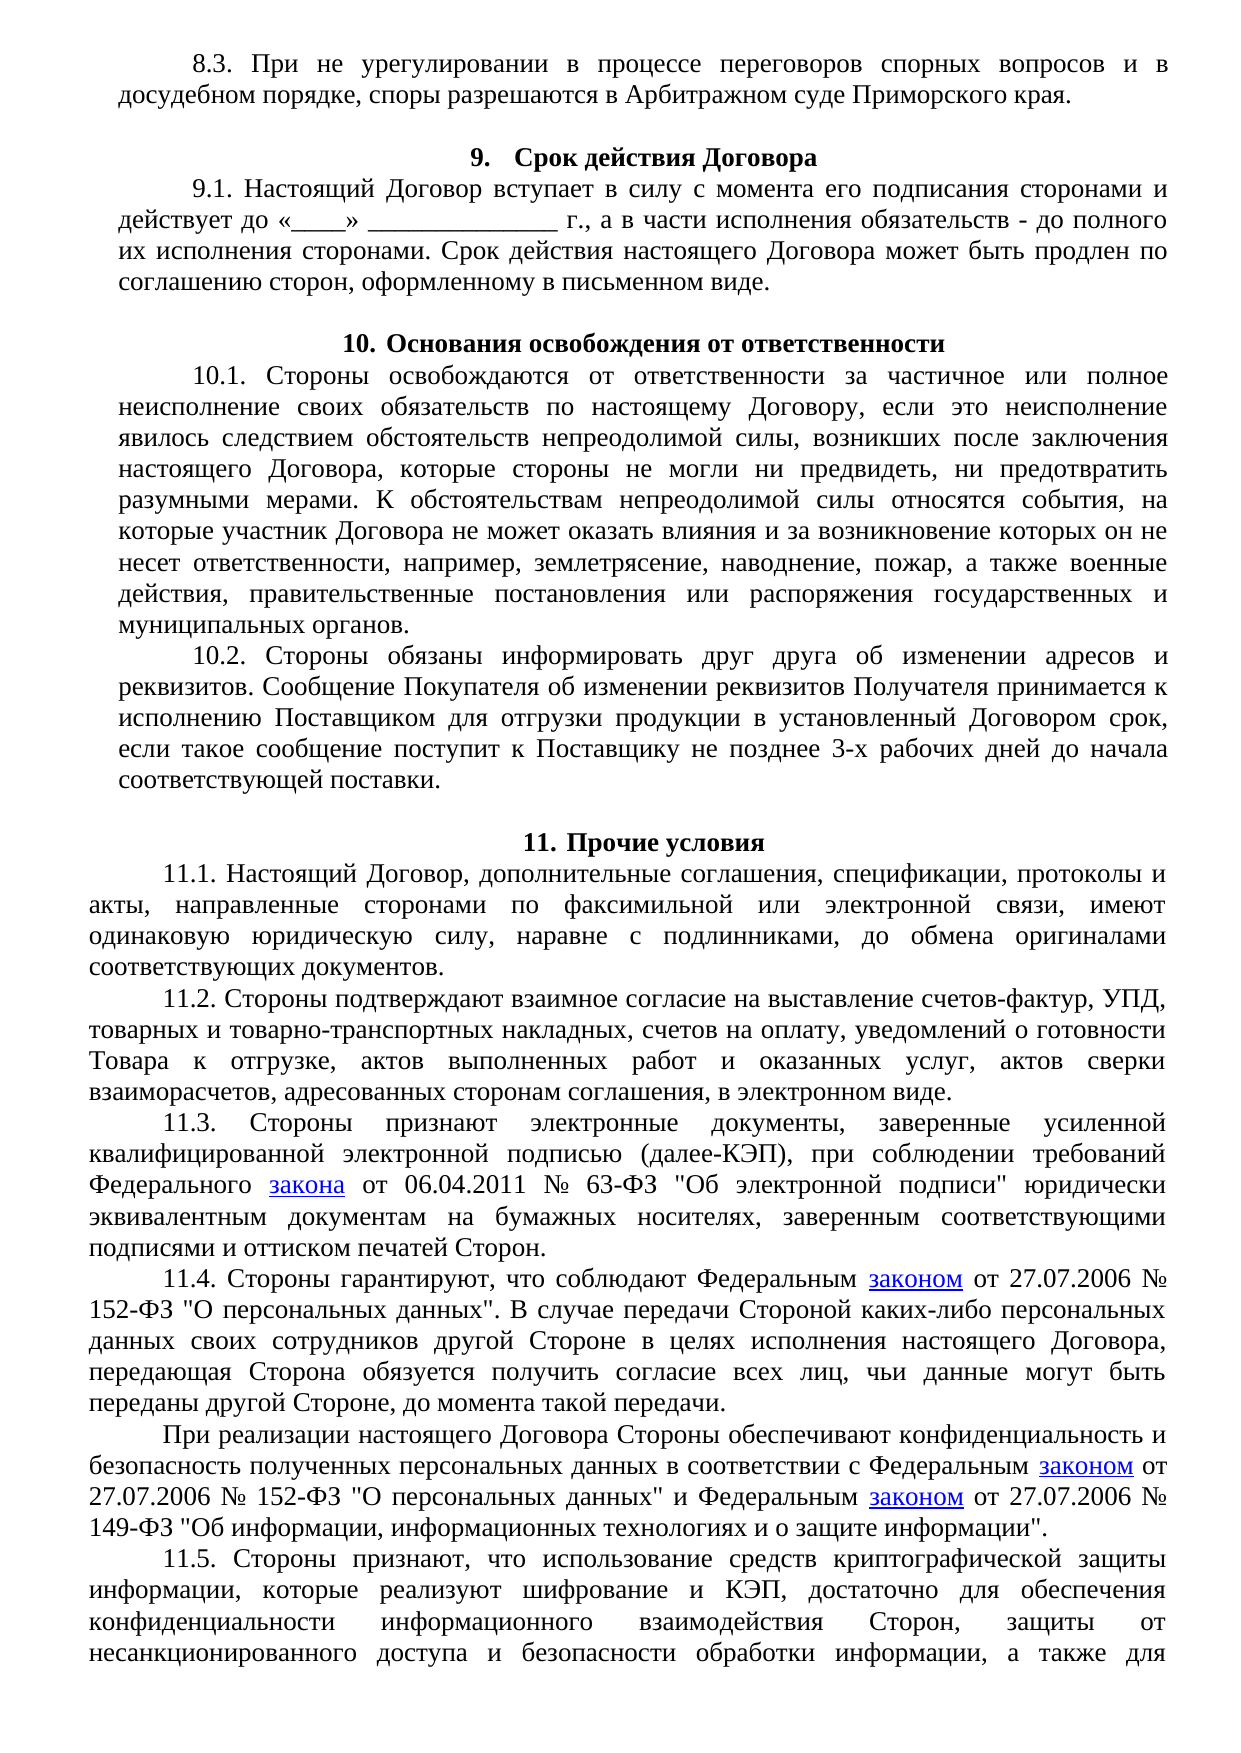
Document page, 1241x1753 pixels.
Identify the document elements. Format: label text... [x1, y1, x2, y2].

text 10.1. Стороны освобождаются от ответственности за частичное или полное неисполнение своих обязательств по настоящему Договору, если это неисполнение явилось следствием обстоятельств непреодолимой силы, возникших после заключения настоящего Договора, которые стороны не могли ни предвидеть, ни предотвратить разумными мерами. К обстоятельствам непреодолимой силы относятся события, на которые участник Договора не может оказать влияния и за возникновение которых он не несет ответственности, например, землетрясение, наводнение, пожар, а также военные действия, правительственные постановления или распоряжения государственных и муниципальных органов. [118, 359, 1169, 639]
text 11.1. Настоящий Договор, дополнительные соглашения, спецификации, протоколы и акты, направленные сторонами по факсимильной или электронной связи, имеют одинаковую юридическую силу, наравне с подлинниками, до обмена оригиналами соответствующих документов. [88, 857, 1167, 982]
text 9.1. Настоящий Договор вступает в силу с момента его подписания сторонами и действует до «____» ______________ г., а в части исполнения обязательств - до полного их исполнения сторонами. Срок действия настоящего Договора может быть продлен по соглашению сторон, оформленному в письменном виде. [118, 172, 1169, 296]
list Прочие условия [118, 826, 1169, 857]
list Основания освобождения от ответственности [118, 328, 1169, 359]
text 10.2. Стороны обязаны информировать друг друга об изменении адресов и реквизитов. Сообщение Покупателя об изменении реквизитов Получателя принимается к исполнению Поставщиком для отгрузки продукции в установленный Договором срок, если такое сообщение поступит к Поставщику не позднее 3-х рабочих дней до начала соответствующей поставки. [118, 639, 1169, 795]
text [88, 1542, 1167, 1667]
text При реализации настоящего Договора Стороны обеспечивают конфиденциальность и безопасность полученных персональных данных в соответствии с Федеральным законом от 27.07.2006 № 152-ФЗ "О персональных данных" и Федеральным законом от 27.07.2006 № 149-ФЗ "Об информации, информационных технологиях и о защите информации". [88, 1418, 1167, 1542]
text 8.3. При не урегулировании в процессе переговоров спорных вопросов и в досудебном порядке, споры разрешаются в Арбитражном суде Приморского края. [118, 47, 1169, 109]
text 11.4. Стороны гарантируют, что соблюдают Федеральным законом от 27.07.2006 № 152-ФЗ "О персональных данных". В случае передачи Стороной каких-либо персональных данных своих сотрудников другой Стороне в целях исполнения настоящего Договора, передающая Сторона обязуется получить согласие всех лиц, чьи данные могут быть переданы другой Стороне, до момента такой передачи. [88, 1262, 1167, 1418]
text 11.2. Стороны подтверждают взаимное согласие на выставление счетов-фактур, УПД, товарных и товарно-транспортных накладных, счетов на оплату, уведомлений о готовности Товара к отгрузке, актов выполненных работ и оказанных услуг, актов сверки взаиморасчетов, адресованных сторонам соглашения, в электронном виде. [88, 982, 1167, 1106]
text 11.3. Стороны признают электронные документы, заверенные усиленной квалифицированной электронной подписью (далее-КЭП), при соблюдении требований Федерального закона от 06.04.2011 № 63-ФЗ "Об электронной подписи" юридически эквивалентным документам на бумажных носителях, заверенным соответствующими подписями и оттиском печатей Сторон. [88, 1106, 1167, 1262]
list Срок действия Договора [118, 141, 1169, 172]
